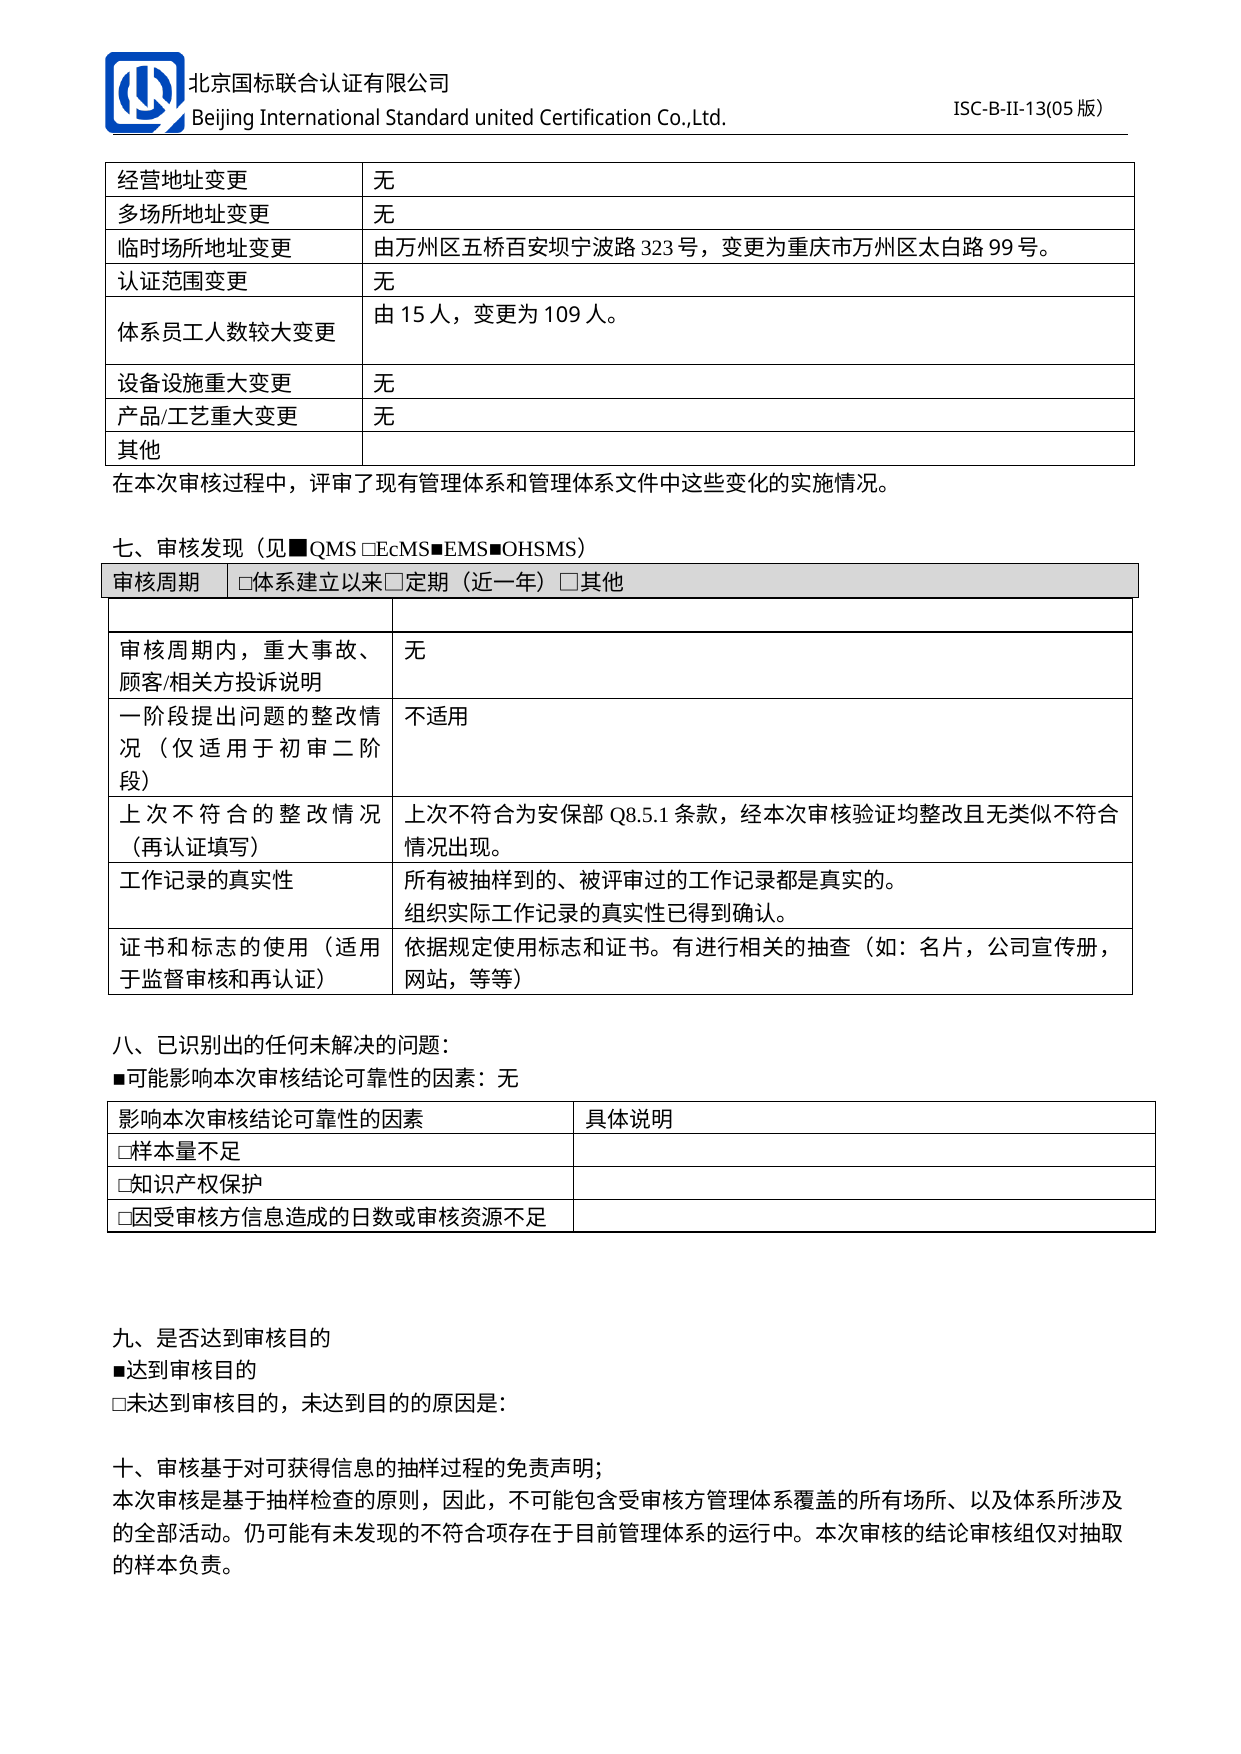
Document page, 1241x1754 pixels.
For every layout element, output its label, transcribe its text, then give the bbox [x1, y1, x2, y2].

text 八、已识别出的任何未解决的问题： [112, 1028, 1128, 1060]
table_cell [574, 1167, 1155, 1199]
picture [105, 52, 185, 133]
text 在本次审核过程中，评审了现有管理体系和管理体系文件中这些变化的实施情况。 [112, 466, 1128, 498]
text □未达到审核目的，未达到目的的原因是： [112, 1385, 1128, 1418]
table_cell 证书和标志的使用（适用于监督审核和再认证） [109, 929, 392, 994]
table_cell [574, 1134, 1155, 1166]
text ■可能影响本次审核结论可靠性的因素：无 [112, 1060, 1128, 1093]
table_cell 无 [363, 163, 1134, 196]
table_cell 无 [363, 197, 1134, 229]
table_cell 其他 [106, 432, 362, 465]
text 九、是否达到审核目的 [112, 1320, 1128, 1353]
text 本次审核是基于抽样检查的原则，因此，不可能包含受审核方管理体系覆盖的所有场所、以及体系所涉及的全部活动。仍可能有未发现的不符合项存在于目前管理体系的运行中。本次审核的结论审核组仅对抽取的样本负责。 [112, 1483, 1128, 1580]
table_header □体系建立以来□定期（近一年）□其他 [228, 564, 1138, 597]
table_cell 设备设施重大变更 [106, 365, 362, 398]
table_cell 审核周期内，重大事故、顾客/相关方投诉说明 [109, 633, 392, 697]
table_cell 由万州区五桥百安坝宁波路323号，变更为重庆市万州区太白路99号。 [363, 230, 1134, 263]
table_cell 不适用 [393, 699, 1132, 796]
table_cell 上次不符合为安保部Q8.5.1条款，经本次审核验证均整改且无类似不符合情况出现。 [393, 797, 1132, 862]
table_cell 由15人，变更为109人。 [363, 297, 1134, 364]
table_cell 产品/工艺重大变更 [106, 399, 362, 431]
table_cell 无 [363, 365, 1134, 398]
table_cell 临时场所地址变更 [106, 230, 362, 263]
table_header 具体说明 [574, 1102, 1155, 1133]
table_cell 认证范围变更 [106, 264, 362, 296]
table_cell 上次不符合的整改情况（再认证填写） [109, 797, 392, 862]
table_cell 经营地址变更 [106, 163, 362, 196]
table_cell 所有被抽样到的、被评审过的工作记录都是真实的。 组织实际工作记录的真实性已得到确认。 [393, 863, 1132, 928]
table_cell 无 [363, 264, 1134, 296]
text ■达到审核目的 [112, 1353, 1128, 1385]
table_cell 无 [393, 633, 1132, 697]
table_header [393, 599, 1132, 631]
list 审核发现（见■QMS □EcMS■EMS■OHSMS） [112, 531, 1128, 563]
table_cell 依据规定使用标志和证书。有进行相关的抽查（如：名片，公司宣传册，网站，等等） [393, 929, 1132, 994]
text 十、审核基于对可获得信息的抽样过程的免责声明； [112, 1450, 1128, 1483]
table_cell [363, 432, 1134, 465]
table_cell □知识产权保护 [108, 1167, 573, 1199]
table_cell 工作记录的真实性 [109, 863, 392, 928]
table_cell 一阶段提出问题的整改情况（仅适用于初审二阶段） [109, 699, 392, 796]
table_header 审核周期 [102, 564, 227, 597]
table_cell □因受审核方信息造成的日数或审核资源不足 [108, 1200, 573, 1231]
table_cell [574, 1200, 1155, 1231]
table_header [109, 599, 392, 631]
table_cell 体系员工人数较大变更 [106, 297, 362, 364]
table_cell 无 [363, 399, 1134, 431]
table_cell 多场所地址变更 [106, 197, 362, 229]
table_header 影响本次审核结论可靠性的因素 [108, 1102, 573, 1133]
table_cell □样本量不足 [108, 1134, 573, 1166]
